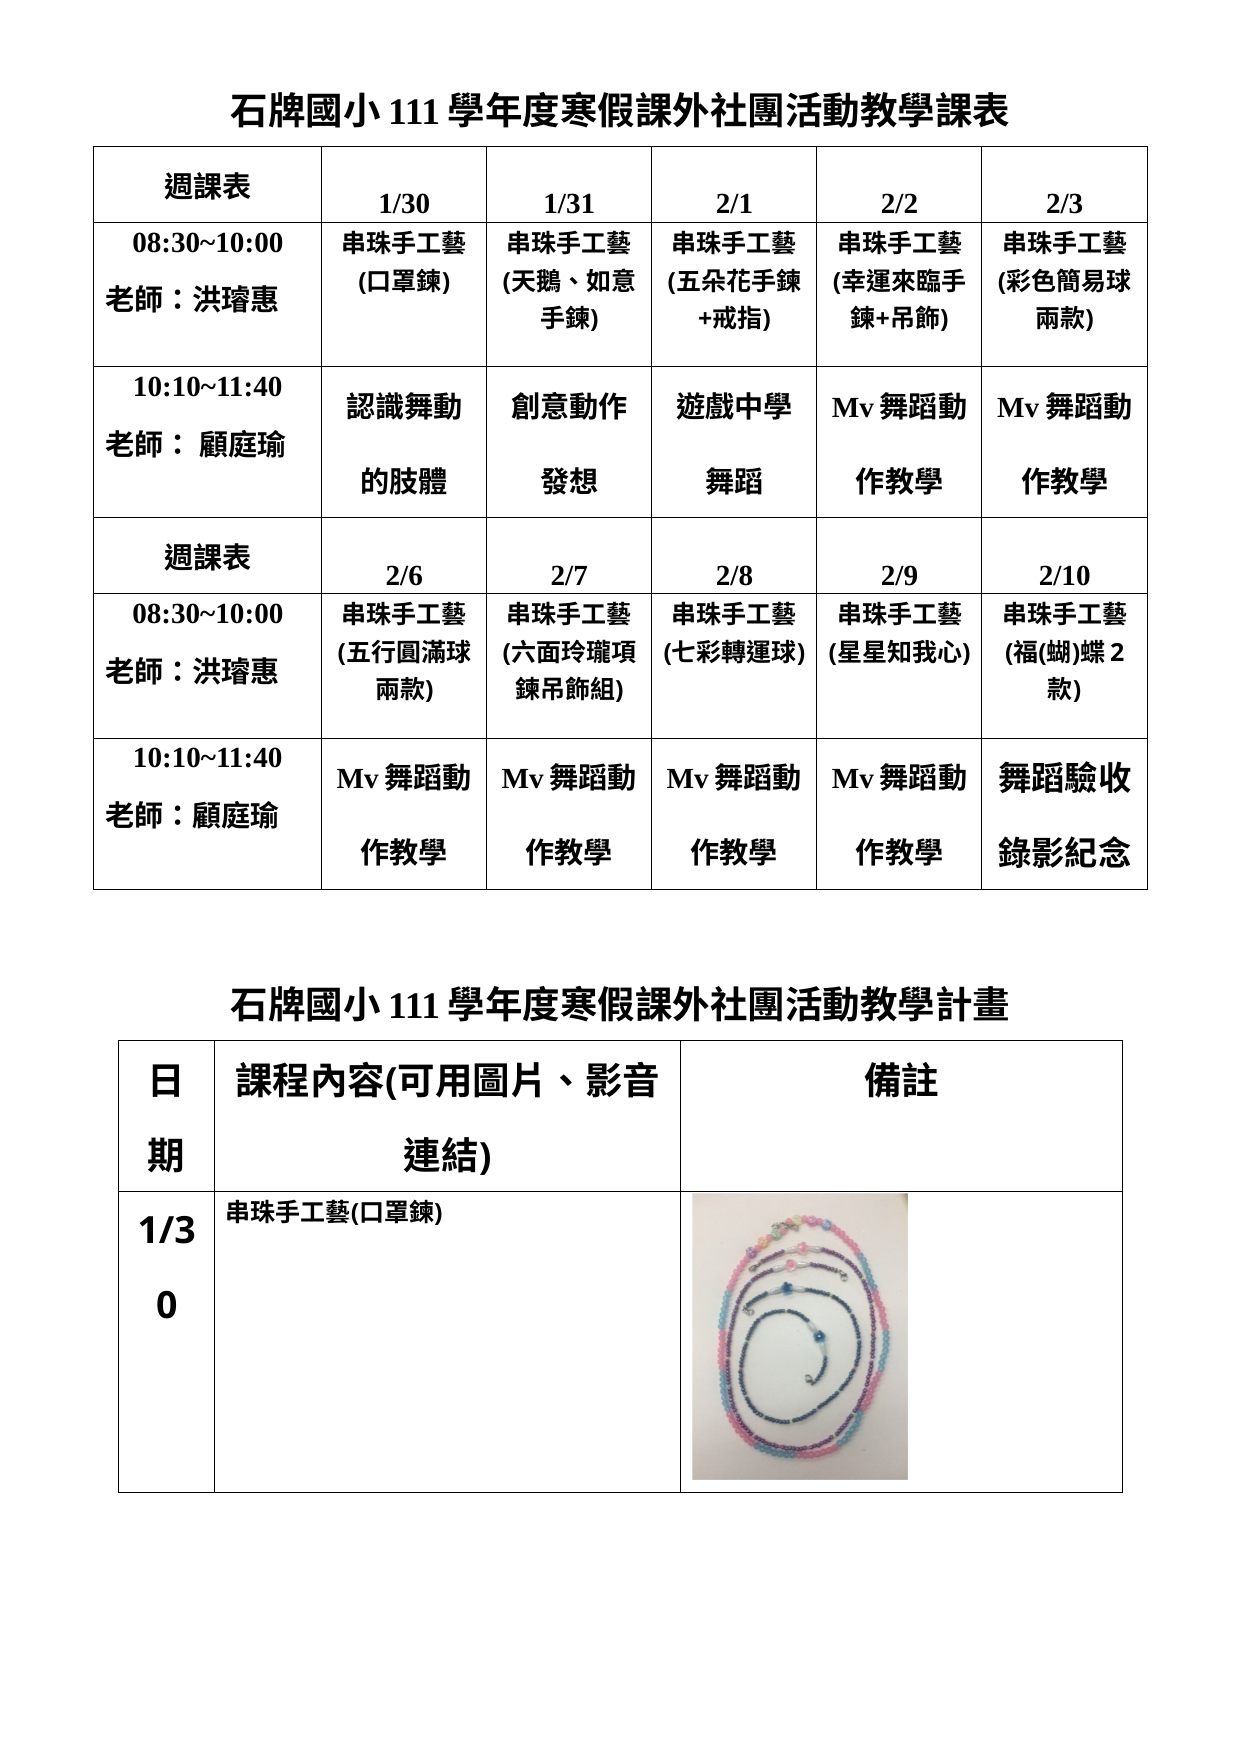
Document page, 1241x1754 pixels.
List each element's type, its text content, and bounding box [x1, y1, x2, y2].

table_cell 2/10 [982, 518, 1147, 593]
table_cell 週課表 [94, 518, 321, 593]
table_cell 串珠手工藝(五行圓滿球兩款) [322, 594, 486, 738]
picture [693, 1194, 908, 1480]
table_cell Mv舞蹈動作教學 [322, 739, 486, 889]
text 石牌國小111學年度寒假課外社團活動教學課表 [118, 71, 1122, 146]
table_cell 舞蹈驗收錄影紀念 [982, 739, 1147, 889]
table_cell 串珠手工藝(天鵝、如意手鍊) [487, 223, 651, 366]
table_cell 1/30 [119, 1192, 214, 1492]
table_cell [681, 1192, 1122, 1492]
table_cell 串珠手工藝(星星知我心) [817, 594, 981, 738]
table_cell 串珠手工藝(六面玲瓏項鍊吊飾組) [487, 594, 651, 738]
table_cell 2/6 [322, 518, 486, 593]
table_cell 串珠手工藝(幸運來臨手鍊+吊飾) [817, 223, 981, 366]
table_cell Mv舞蹈動作教學 [652, 739, 816, 889]
table_cell 10:10~11:40 老師： 顧庭瑜 [94, 367, 321, 517]
table_cell 認識舞動的肢體 [322, 367, 486, 517]
table_header 課程內容(可用圖片、影音連結) [215, 1041, 680, 1191]
table_cell Mv舞蹈動作教學 [982, 367, 1147, 517]
table_header 1/31 [487, 147, 651, 222]
table_cell 2/8 [652, 518, 816, 593]
table_header 週課表 [94, 147, 321, 222]
table_cell Mv舞蹈動作教學 [487, 739, 651, 889]
table_cell 串珠手工藝(口罩鍊) [322, 223, 486, 366]
table_header 2/1 [652, 147, 816, 222]
table_cell 創意動作發想 [487, 367, 651, 517]
table_cell 10:10~11:40 老師：顧庭瑜 [94, 739, 321, 889]
table_cell 遊戲中學舞蹈 [652, 367, 816, 517]
table_cell 串珠手工藝(口罩鍊) [215, 1192, 680, 1492]
table_cell 串珠手工藝(彩色簡易球兩款) [982, 223, 1147, 366]
table_header 1/30 [322, 147, 486, 222]
text 石牌國小111學年度寒假課外社團活動教學計畫 [118, 965, 1122, 1040]
table_header 日期 [119, 1041, 214, 1191]
table_cell 串珠手工藝(七彩轉運球) [652, 594, 816, 738]
table_cell Mv舞蹈動作教學 [817, 739, 981, 889]
table_cell 08:30~10:00 老師：洪璿惠 [94, 594, 321, 738]
table_header 2/3 [982, 147, 1147, 222]
table_cell Mv舞蹈動作教學 [817, 367, 981, 517]
table_cell 串珠手工藝(福(蝴)蝶2款) [982, 594, 1147, 738]
table_cell 串珠手工藝(五朵花手鍊+戒指) [652, 223, 816, 366]
table_header 2/2 [817, 147, 981, 222]
table_header 備註 [681, 1041, 1122, 1191]
table_cell 2/9 [817, 518, 981, 593]
table_cell 08:30~10:00 老師：洪璿惠 [94, 223, 321, 366]
table_cell 2/7 [487, 518, 651, 593]
